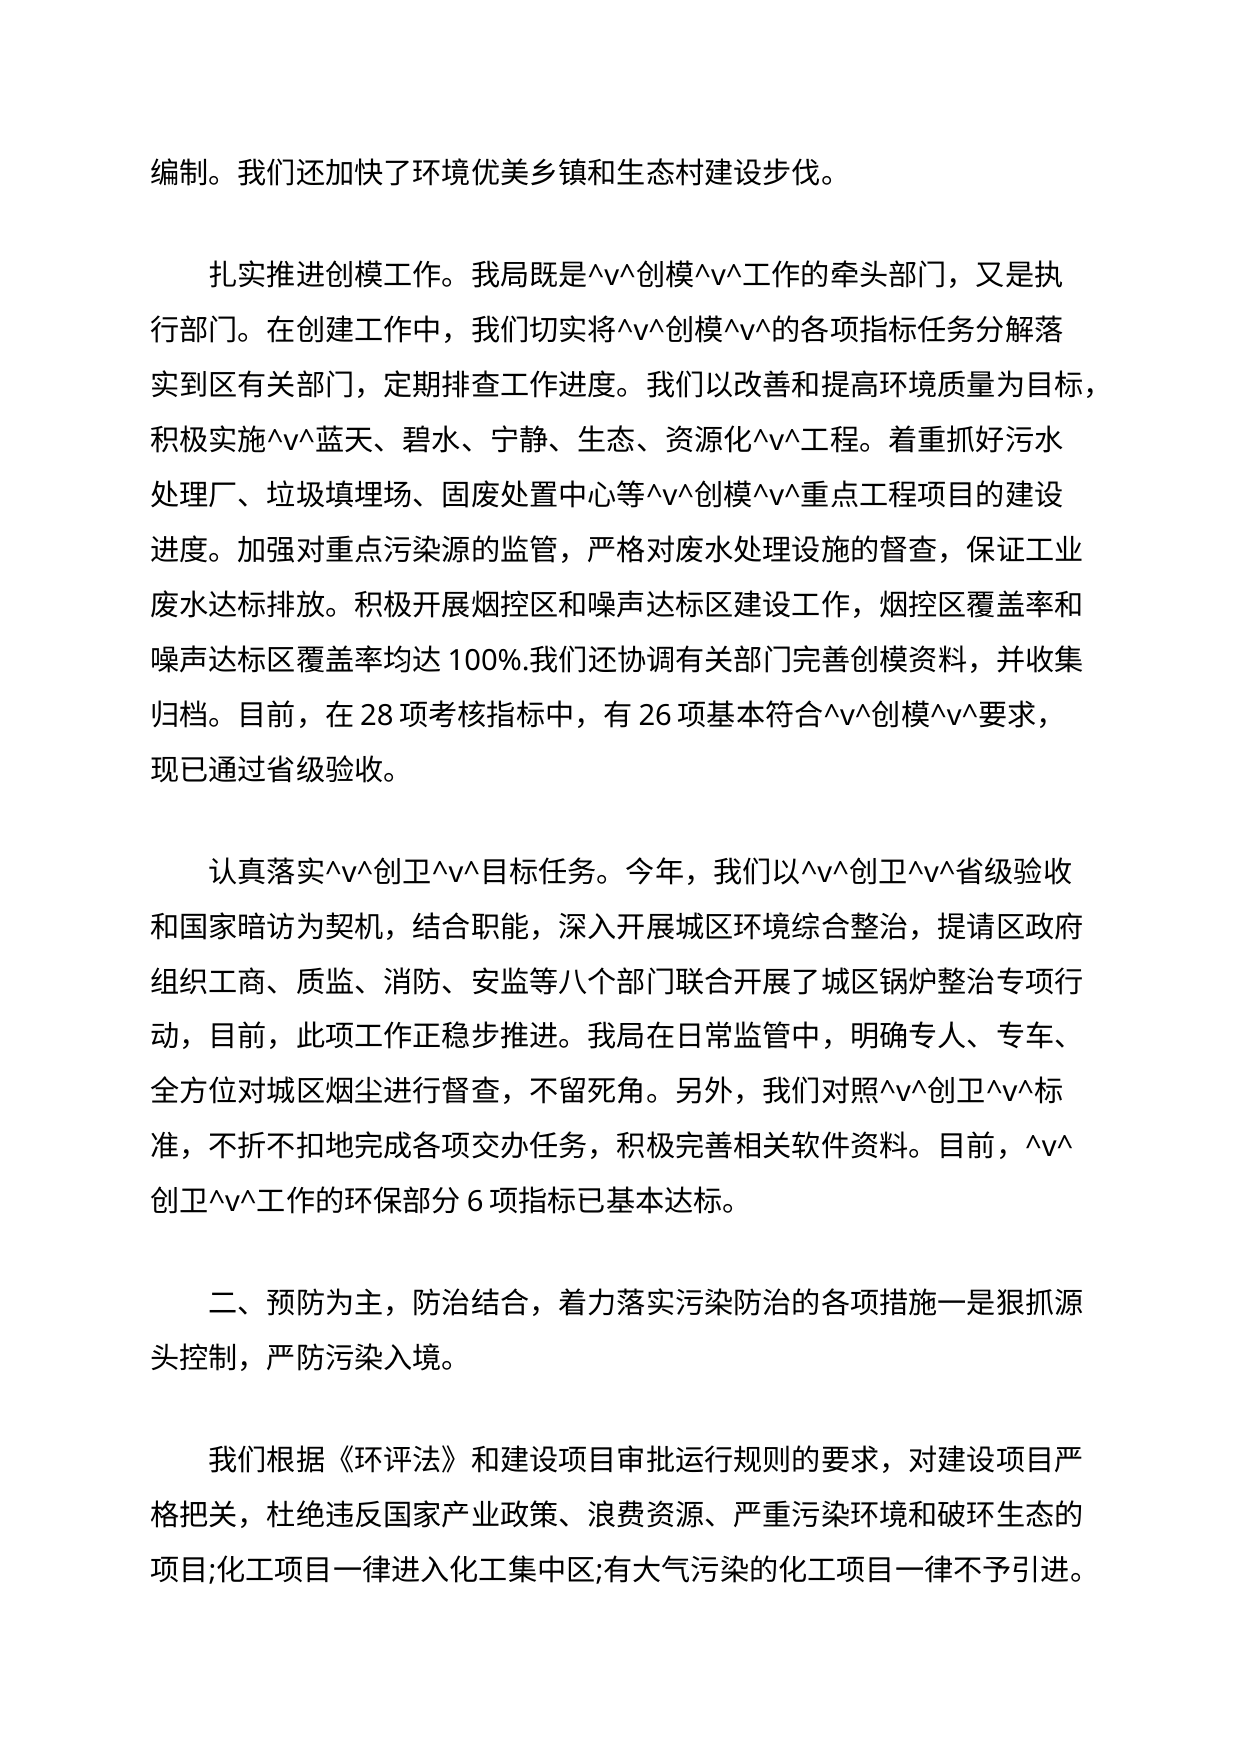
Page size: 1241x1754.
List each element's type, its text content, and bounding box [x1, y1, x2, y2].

text 扎实推进创模工作。我局既是^v^创模^v^工作的牵头部门，又是执行部门。在创建工作中，我们切实将^v^创模^v^的各项指标任务分解落实到区有关部门，定期排查工作进度。我们以改善和提高环境质量为目标，积极实施^v^蓝天、碧水、宁静、生态、资源化^v^工程。着重抓好污水处理厂、垃圾填埋场、固废处置中心等^v^创模^v^重点工程项目的建设进度。加强对重点污染源的监管，严格对废水处理设施的督查，保证工业废水达标排放。积极开展烟控区和噪声达标区建设工作，烟控区覆盖率和噪声达标区覆盖率均达100%.我们还协调有关部门完善创模资料，并收集归档。目前，在28项考核指标中，有26项基本符合^v^创模^v^要求，现已通过省级验收。 [150, 252, 1090, 789]
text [150, 1437, 1090, 1589]
text 二、预防为主，防治结合，着力落实污染防治的各项措施一是狠抓源头控制，严防污染入境。 [150, 1280, 1090, 1377]
text 认真落实^v^创卫^v^目标任务。今年，我们以^v^创卫^v^省级验收和国家暗访为契机，结合职能，深入开展城区环境综合整治，提请区政府组织工商、质监、消防、安监等八个部门联合开展了城区锅炉整治专项行动，目前，此项工作正稳步推进。我局在日常监管中，明确专人、专车、全方位对城区烟尘进行督查，不留死角。另外，我们对照^v^创卫^v^标准，不折不扣地完成各项交办任务，积极完善相关软件资料。目前，^v^创卫^v^工作的环保部分6项指标已基本达标。 [150, 848, 1090, 1220]
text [150, 150, 1090, 192]
